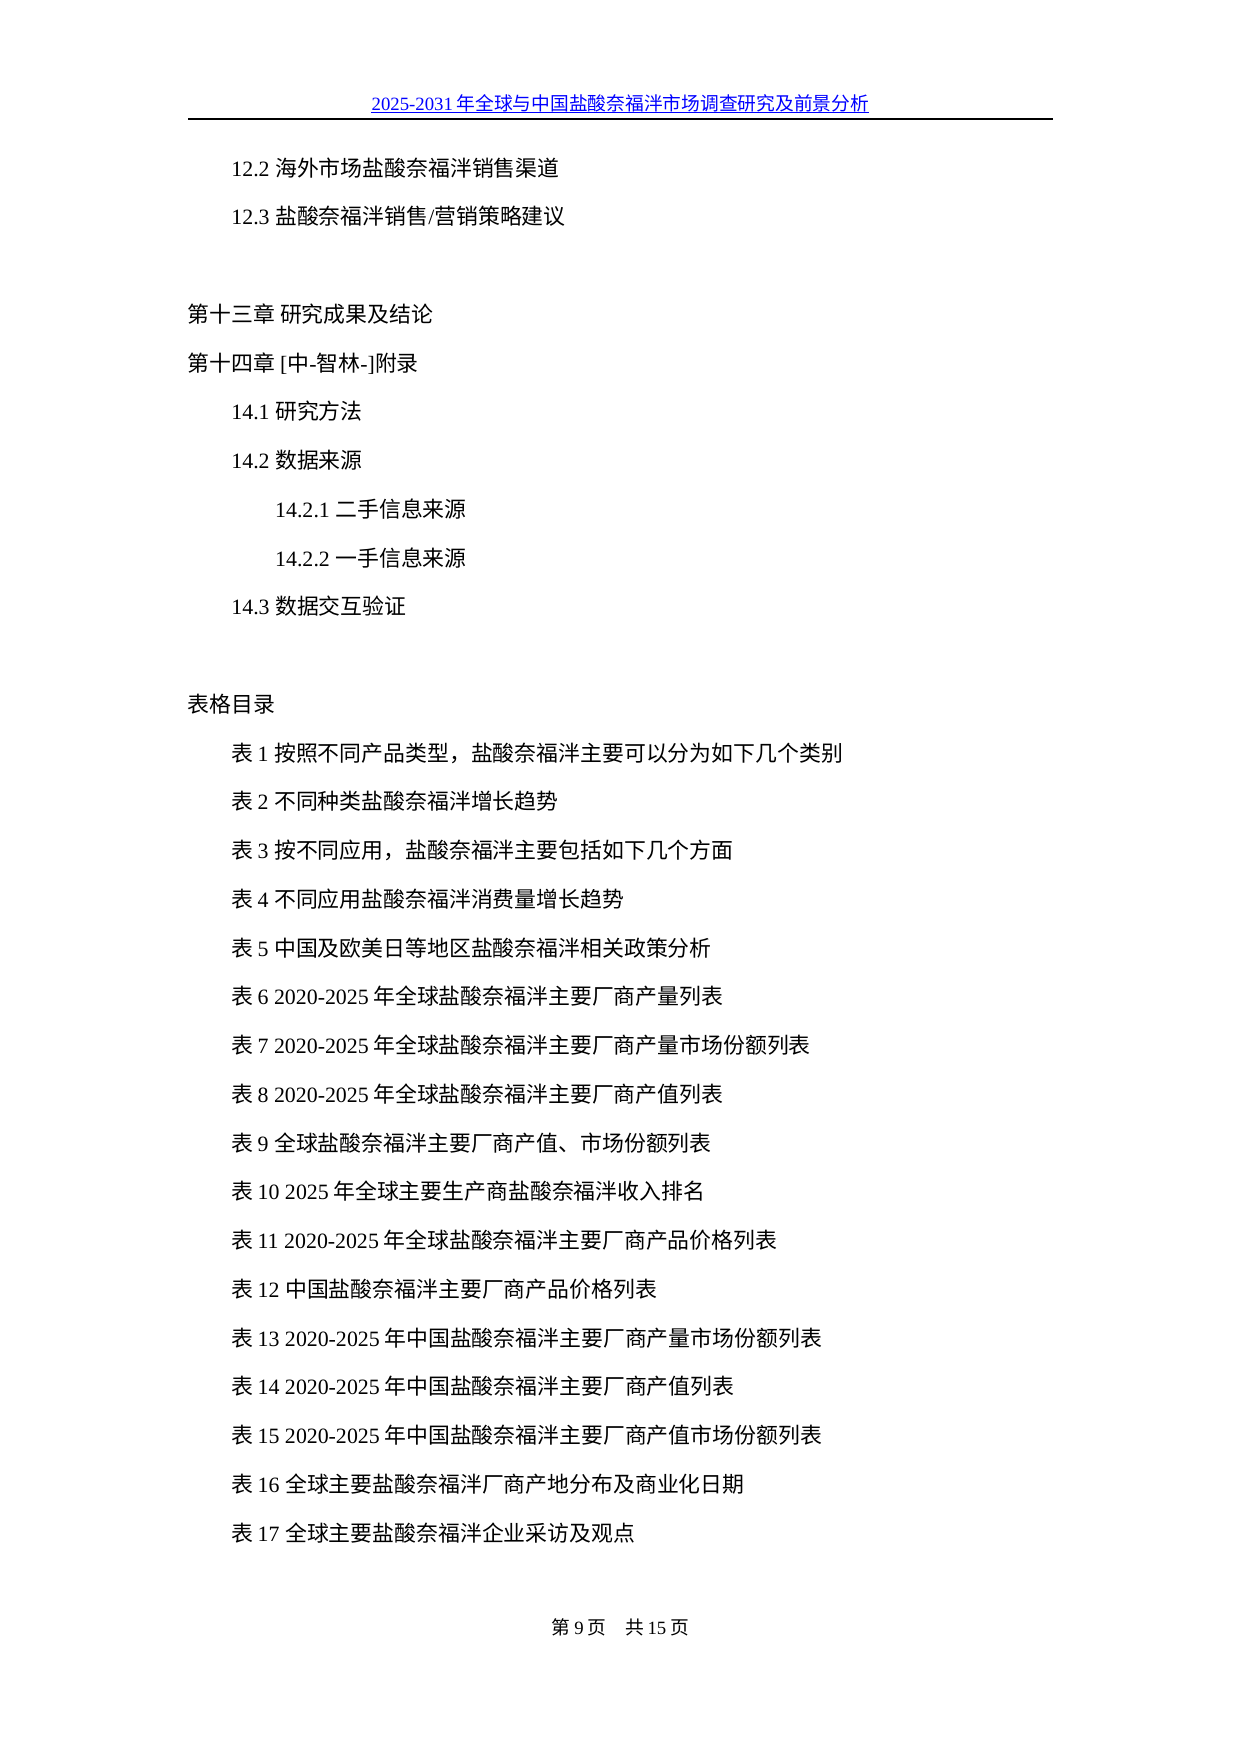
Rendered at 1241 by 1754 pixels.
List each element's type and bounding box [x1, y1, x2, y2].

text [187, 150, 1053, 1548]
